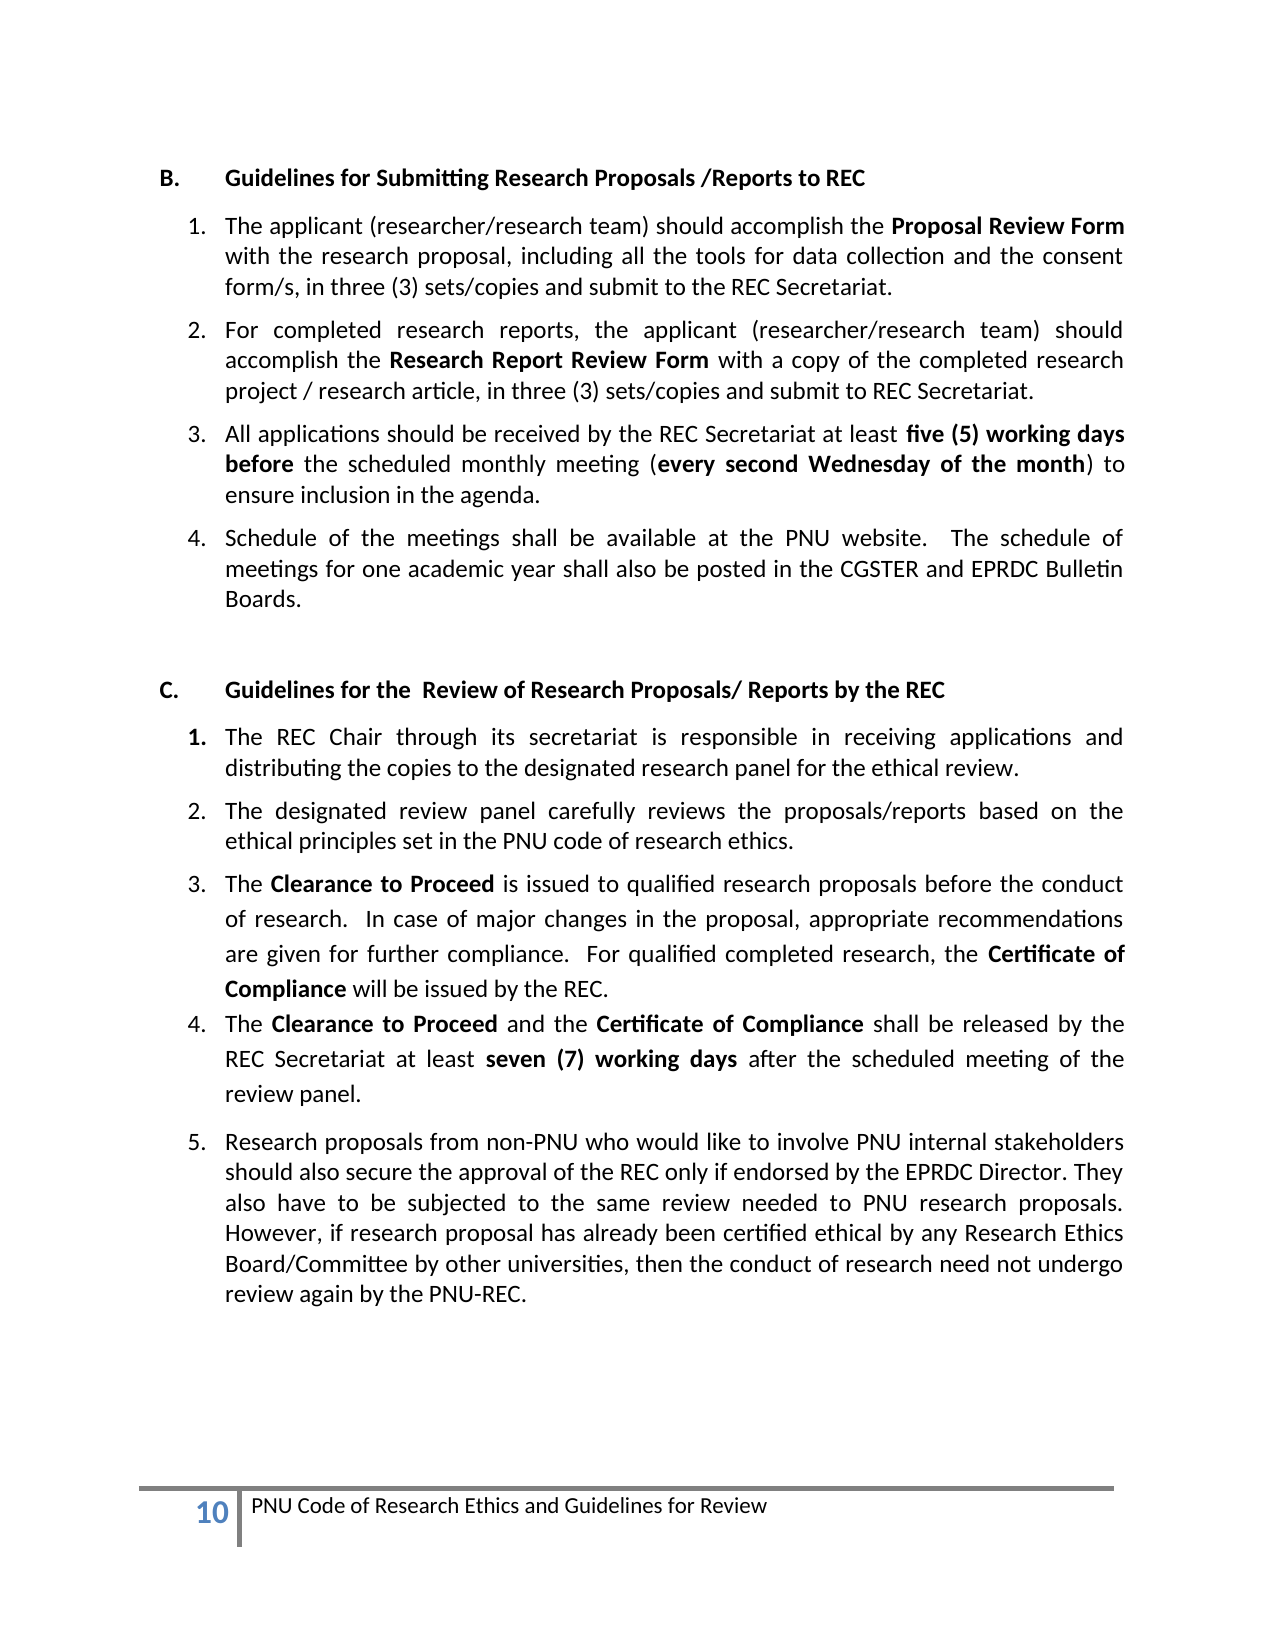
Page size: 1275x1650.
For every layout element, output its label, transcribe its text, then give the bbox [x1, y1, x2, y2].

list The applicant (researcher/research team) should accomplish the Proposal Review Form with the research proposal, including all the tools for data collection and the consent form/s, in three (3) sets/copies and submit to the REC Secretariat. [187, 210, 1125, 302]
list The REC Chair through its secretariat is responsible in receiving applications and distributing the copies to the designated research panel for the ethical review. [187, 721, 1125, 782]
list For completed research reports, the applicant (researcher/research team) should accomplish the Research Report Review Form with a copy of the completed research project / research article, in three (3) sets/copies and submit to REC Secretariat. [187, 314, 1125, 406]
list All applications should be received by the REC Secretariat at least five (5) working days before the scheduled monthly meeting (every second Wednesday of the month) to ensure inclusion in the agenda. [187, 418, 1125, 510]
list The Clearance to Proceed and the Certificate of Compliance shall be released by the REC Secretariat at least seven (7) working days after the scheduled meeting of the review panel. [187, 1008, 1125, 1109]
list Guidelines for Submitting Research Proposals /Reports to REC [159, 162, 1125, 193]
list The Clearance to Proceed is issued to qualified research proposals before the conduct of research. In case of major changes in the proposal, appropriate recommendations are given for further compliance. For qualified completed research, the Certificate of Compliance will be issued by the REC. [187, 868, 1125, 1004]
list Schedule of the meetings shall be available at the PNU website. The schedule of meetings for one academic year shall also be posted in the CGSTER and EPRDC Bulletin Boards. [187, 522, 1125, 614]
list Guidelines for the Review of Research Proposals/ Reports by the REC [159, 674, 1125, 704]
list Research proposals from non-PNU who would like to involve PNU internal stakeholders should also secure the approval of the REC only if endorsed by the EPRDC Director. They also have to be subjected to the same review needed to PNU research proposals. However, if research proposal has already been certified ethical by any Research Ethics Board/Committee by other universities, then the conduct of research need not undergo review again by the PNU-REC. [187, 1126, 1125, 1309]
list The designated review panel carefully reviews the proposals/reports based on the ethical principles set in the PNU code of research ethics. [187, 795, 1125, 856]
